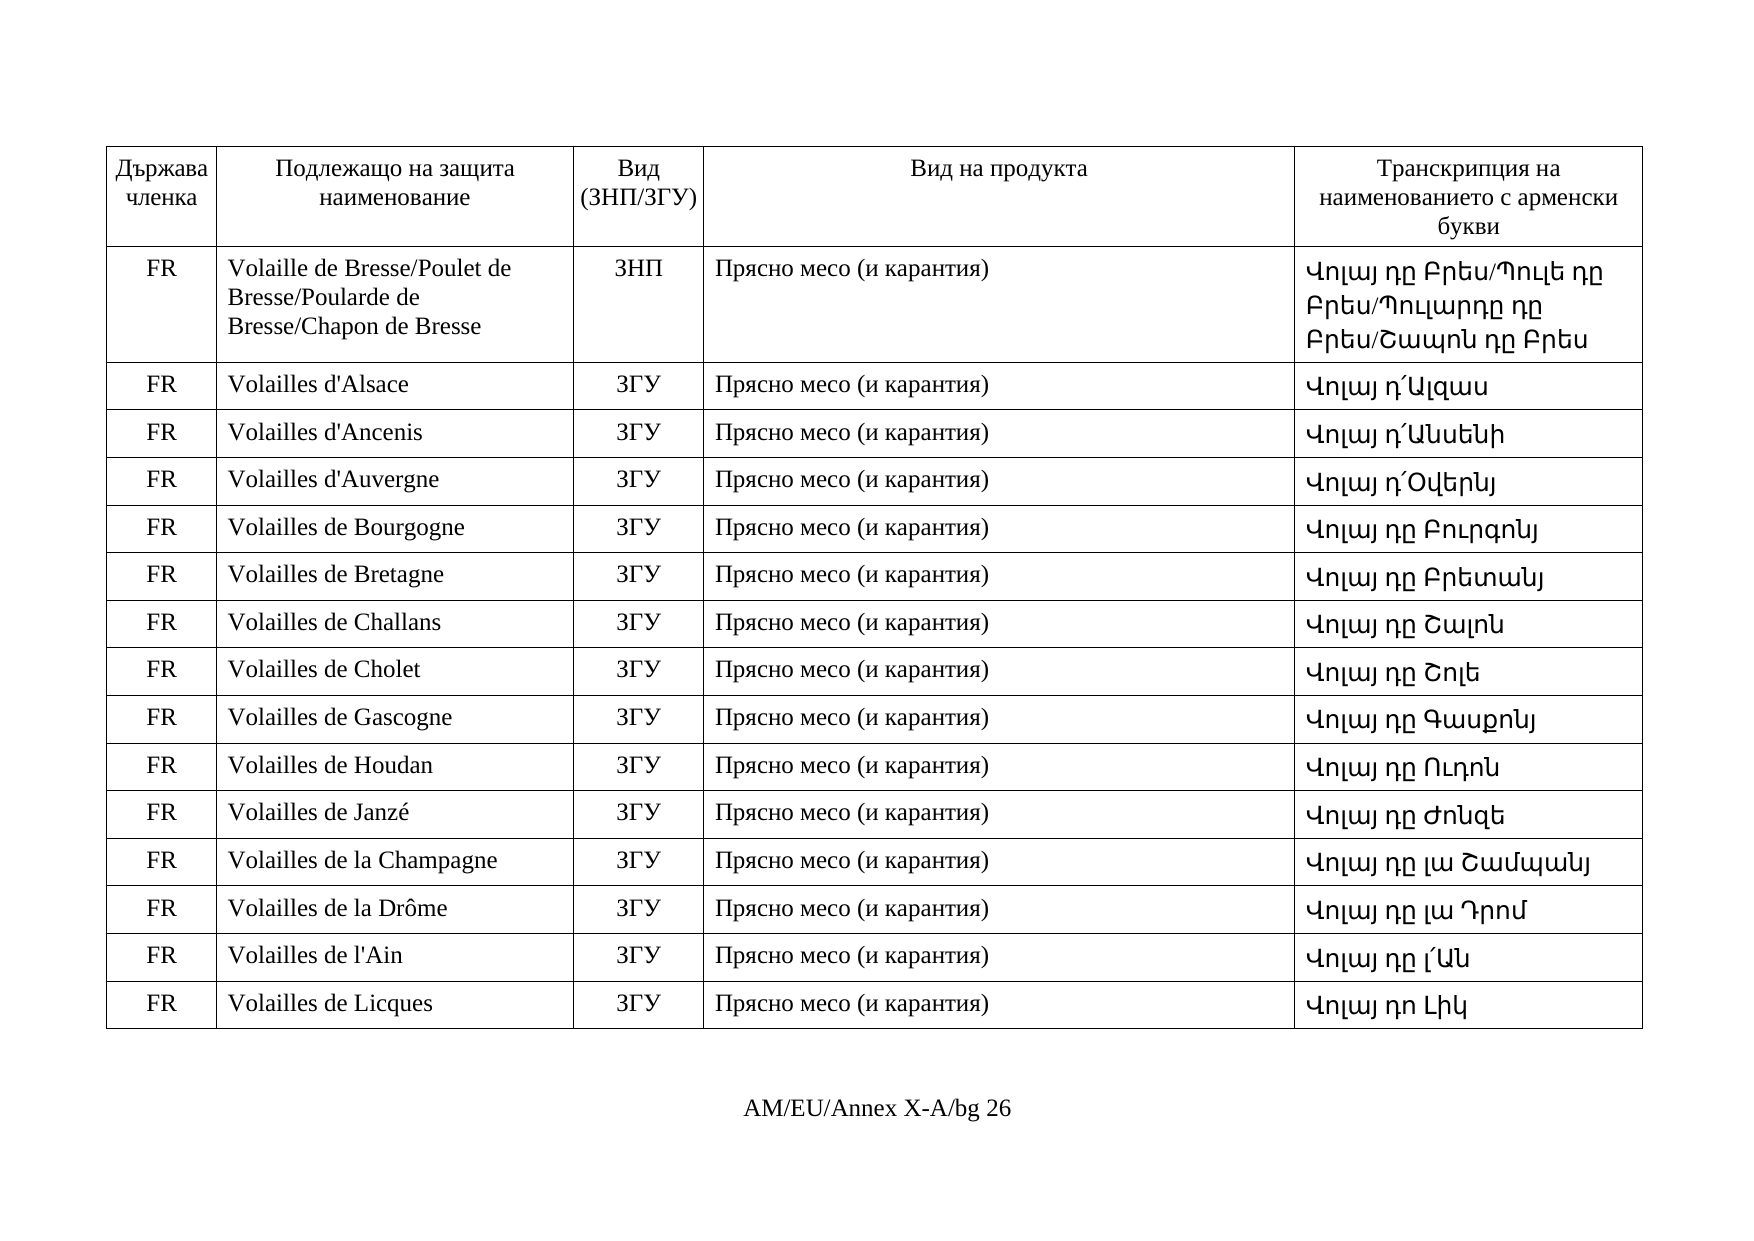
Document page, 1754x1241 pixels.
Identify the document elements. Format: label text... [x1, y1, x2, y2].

table_cell Վոլայ դը լա Դրոմ [1295, 886, 1642, 933]
table_cell Прясно месо (и карантия) [704, 458, 1294, 504]
table_cell FR [107, 363, 216, 409]
table_cell FR [107, 601, 216, 647]
table_cell FR [107, 982, 216, 1028]
table_cell Volailles de Gascogne [217, 696, 573, 742]
table_cell Վոլայ դը Բուրգոնյ [1295, 506, 1642, 552]
table_cell Վոլայ դը Բրետանյ [1295, 553, 1642, 600]
table_header Транскрипция на наименованието с арменски букви [1295, 147, 1642, 246]
table_cell Volailles de la Champagne [217, 839, 573, 885]
table_header Вид на продукта [704, 147, 1294, 246]
table_cell Վոլայ դը Ուդոն [1295, 744, 1642, 790]
table_cell FR [107, 886, 216, 933]
table_cell Volailles de l'Ain [217, 934, 573, 981]
table_cell Volailles de Challans [217, 601, 573, 647]
table_cell FR [107, 553, 216, 600]
table_cell ЗГУ [574, 839, 703, 885]
table_cell ЗГУ [574, 696, 703, 742]
table_cell FR [107, 791, 216, 838]
table_cell FR [107, 744, 216, 790]
table_cell Прясно месо (и карантия) [704, 791, 1294, 838]
table_cell FR [107, 247, 216, 362]
table_cell ЗГУ [574, 648, 703, 695]
table_cell Վոլայ դ՛Օվերնյ [1295, 458, 1642, 504]
table_cell Прясно месо (и карантия) [704, 247, 1294, 362]
table_cell Volailles de Houdan [217, 744, 573, 790]
table_cell FR [107, 506, 216, 552]
table_cell Վոլայ դը Շալոն [1295, 601, 1642, 647]
table_cell ЗГУ [574, 458, 703, 504]
table_cell Прясно месо (и карантия) [704, 506, 1294, 552]
table_cell FR [107, 696, 216, 742]
table_cell Volailles d'Ancenis [217, 410, 573, 457]
table_cell FR [107, 410, 216, 457]
table_cell FR [107, 934, 216, 981]
table_cell Վոլայ դո Լիկ [1295, 982, 1642, 1028]
table_cell Volailles de Licques [217, 982, 573, 1028]
table_cell ЗГУ [574, 601, 703, 647]
table_cell Վոլայ դը լա Շամպանյ [1295, 839, 1642, 885]
table_cell ЗГУ [574, 410, 703, 457]
table_cell Volailles de Cholet [217, 648, 573, 695]
table_cell Прясно месо (и карантия) [704, 696, 1294, 742]
table_cell Վոլայ դը Գասքոնյ [1295, 696, 1642, 742]
table_header Държава членка [107, 147, 216, 246]
table_cell FR [107, 648, 216, 695]
table_cell Прясно месо (и карантия) [704, 744, 1294, 790]
table_cell Прясно месо (и карантия) [704, 982, 1294, 1028]
table_cell ЗГУ [574, 934, 703, 981]
table_cell Прясно месо (и карантия) [704, 553, 1294, 600]
table_cell ЗГУ [574, 982, 703, 1028]
table_cell Volailles d'Auvergne [217, 458, 573, 504]
table_cell Прясно месо (и карантия) [704, 648, 1294, 695]
table_cell Прясно месо (и карантия) [704, 363, 1294, 409]
table_cell Volailles de Bourgogne [217, 506, 573, 552]
table_cell Прясно месо (и карантия) [704, 601, 1294, 647]
table_cell Прясно месо (и карантия) [704, 934, 1294, 981]
table_cell ЗГУ [574, 886, 703, 933]
table_cell ЗГУ [574, 506, 703, 552]
table_cell FR [107, 839, 216, 885]
table_cell Volaille de Bresse/Poulet de Bresse/Poularde de Bresse/Chapon de Bresse [217, 247, 573, 362]
table_cell Прясно месо (и карантия) [704, 410, 1294, 457]
table_header Подлежащо на защита наименование [217, 147, 573, 246]
table_cell Volailles de Janzé [217, 791, 573, 838]
table_cell ЗГУ [574, 553, 703, 600]
table_cell ЗГУ [574, 744, 703, 790]
table_cell ЗНП [574, 247, 703, 362]
table_cell Volailles de Bretagne [217, 553, 573, 600]
table_cell Վոլայ դը Ժոնզե [1295, 791, 1642, 838]
table_header Вид (ЗНП/ЗГУ) [574, 147, 703, 246]
table_cell Վոլայ դը լ՛Ան [1295, 934, 1642, 981]
table_cell ЗГУ [574, 791, 703, 838]
table_cell Վոլայ դ՛Անսենի [1295, 410, 1642, 457]
table_cell Վոլայ դը Շոլե [1295, 648, 1642, 695]
table_cell FR [107, 458, 216, 504]
table_cell Volailles de la Drôme [217, 886, 573, 933]
table_cell Volailles d'Alsace [217, 363, 573, 409]
table_cell ЗГУ [574, 363, 703, 409]
table_cell Վոլայ դը Բրես/Պուլե դը Բրես/Պուլարդը դը Բրես/Շապոն դը Բրես [1295, 247, 1642, 362]
table_cell Прясно месо (и карантия) [704, 886, 1294, 933]
table_cell Վոլայ դ՛Ալզաս [1295, 363, 1642, 409]
table_cell Прясно месо (и карантия) [704, 839, 1294, 885]
